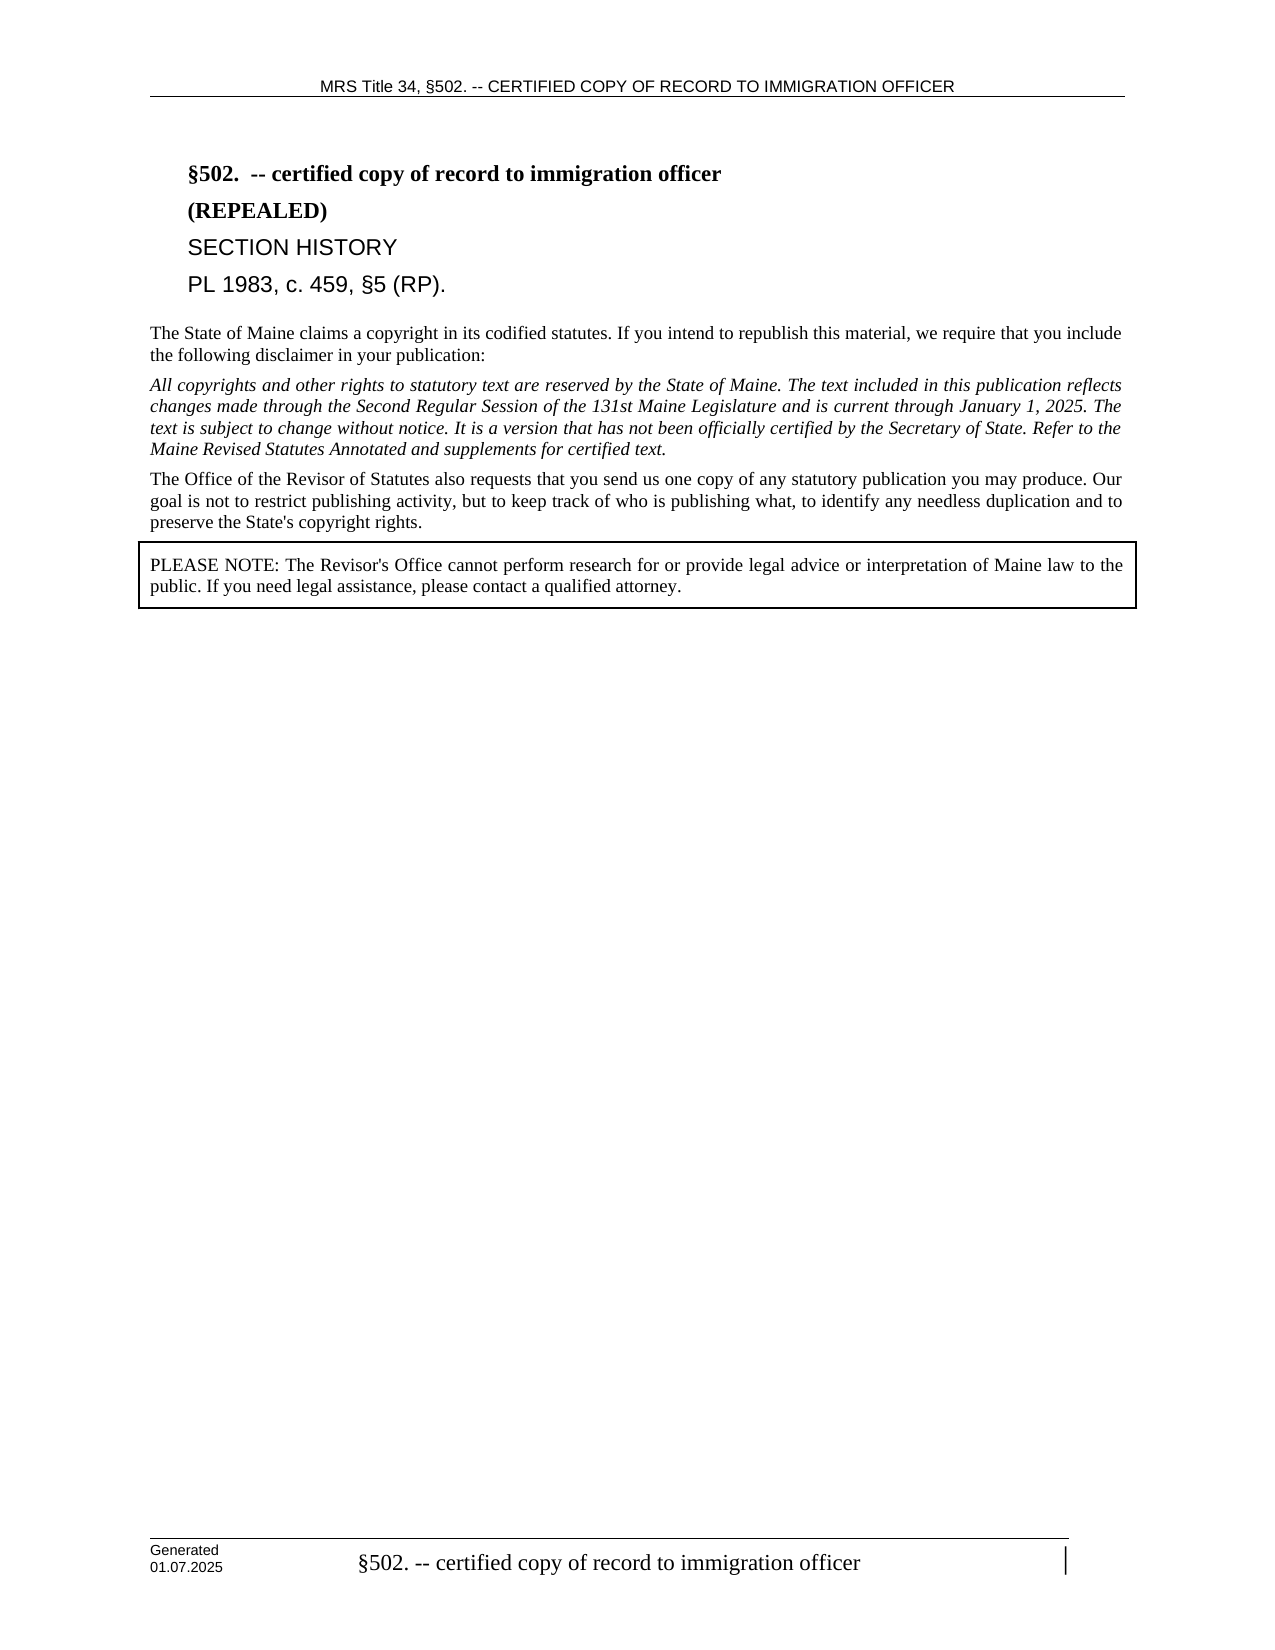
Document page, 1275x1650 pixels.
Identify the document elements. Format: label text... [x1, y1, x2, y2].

text The State of Maine claims a copyright in its codified statutes. If you intend to republish this material, we require that you include the following disclaimer in your publication: [150, 322, 1125, 365]
text All copyrights and other rights to statutory text are reserved by the State of Maine. The text included in this publication reflects changes made through the Second Regular Session of the 131st Maine Legislature and is current through January 1, 2025 . The text is subject to change without notice. It is a version that has not been officially certified by the Secretary of State. Refer to the Maine Revised Statutes Annotated and supplements for certified text. [150, 373, 1125, 460]
text (REPEALED) [187, 197, 1125, 223]
text PL 1983, c. 459, §5 (RP). [187, 271, 1125, 297]
text The Office of the Revisor of Statutes also requests that you send us one copy of any statutory publication you may produce. Our goal is not to restrict publishing activity, but to keep track of who is publishing what, to identify any needless duplication and to preserve the State's copyright rights. [150, 468, 1125, 533]
text §502. -- certified copy of record to immigration officer [187, 160, 1125, 187]
text PLEASE NOTE: The Revisor's Office cannot perform research for or provide legal advice or interpretation of Maine law to the public. If you need legal assistance, please contact a qualified attorney. [140, 543, 1135, 607]
text SECTION HISTORY [187, 234, 1125, 260]
